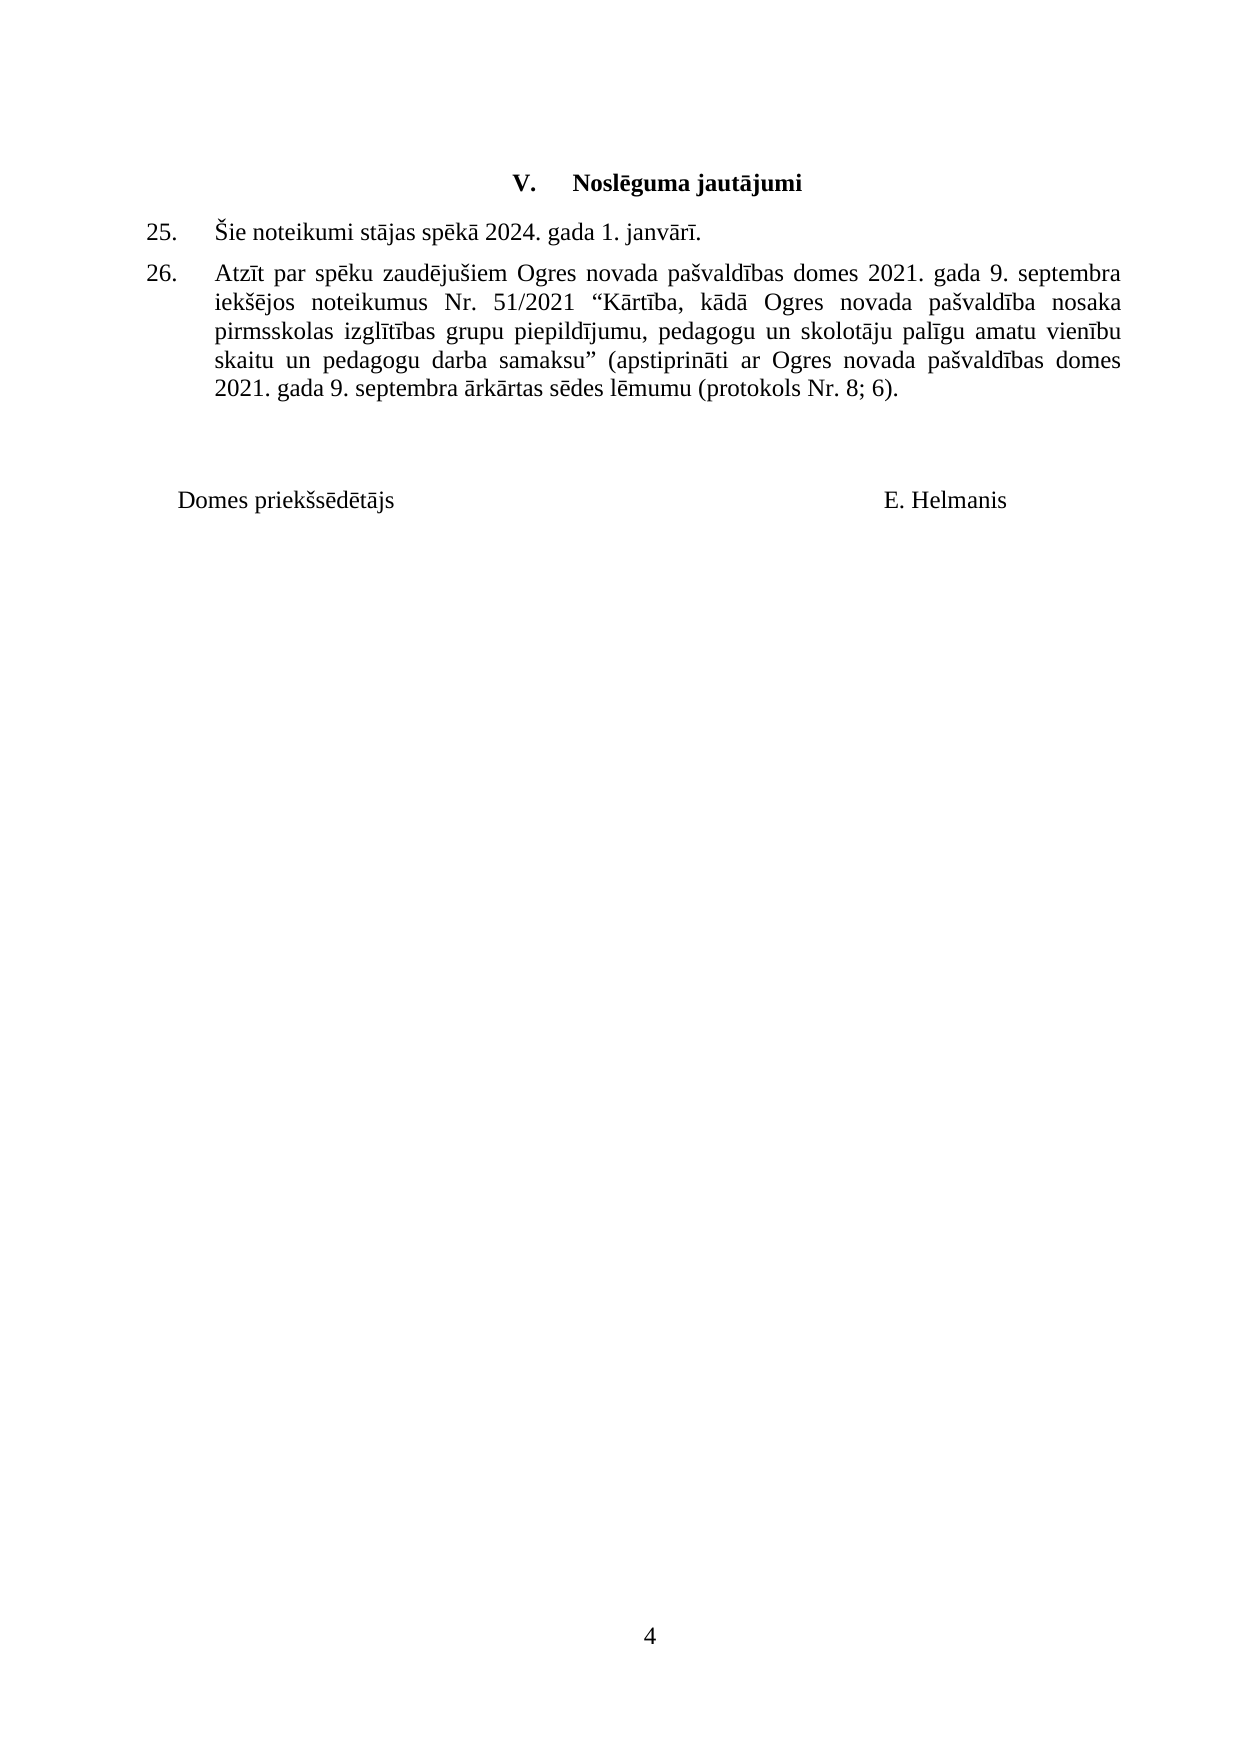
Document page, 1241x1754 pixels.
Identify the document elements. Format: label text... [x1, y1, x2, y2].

list Noslēguma jautājumi [177, 168, 1122, 196]
list Šie noteikumi stājas spēkā 2024. gada 1. janvārī. [177, 217, 1122, 246]
list Atzīt par spēku zaudējušiem Ogres novada pašvaldības domes 2021. gada 9. septembra iekšējos noteikumus Nr. 51/2021 “Kārtība, kādā Ogres novada pašvaldība nosaka pirmsskolas izglītības grupu piepildījumu, pedagogu un skolotāju palīgu amatu vienību skaitu un pedagogu darba samaksu” (apstiprināti ar Ogres novada pašvaldības domes 2021. gada 9. septembra ārkārtas sēdes lēmumu (protokols Nr. 8; 6). [177, 258, 1122, 402]
text Domes priekšsēdētājs E. Helmanis [177, 485, 1122, 513]
